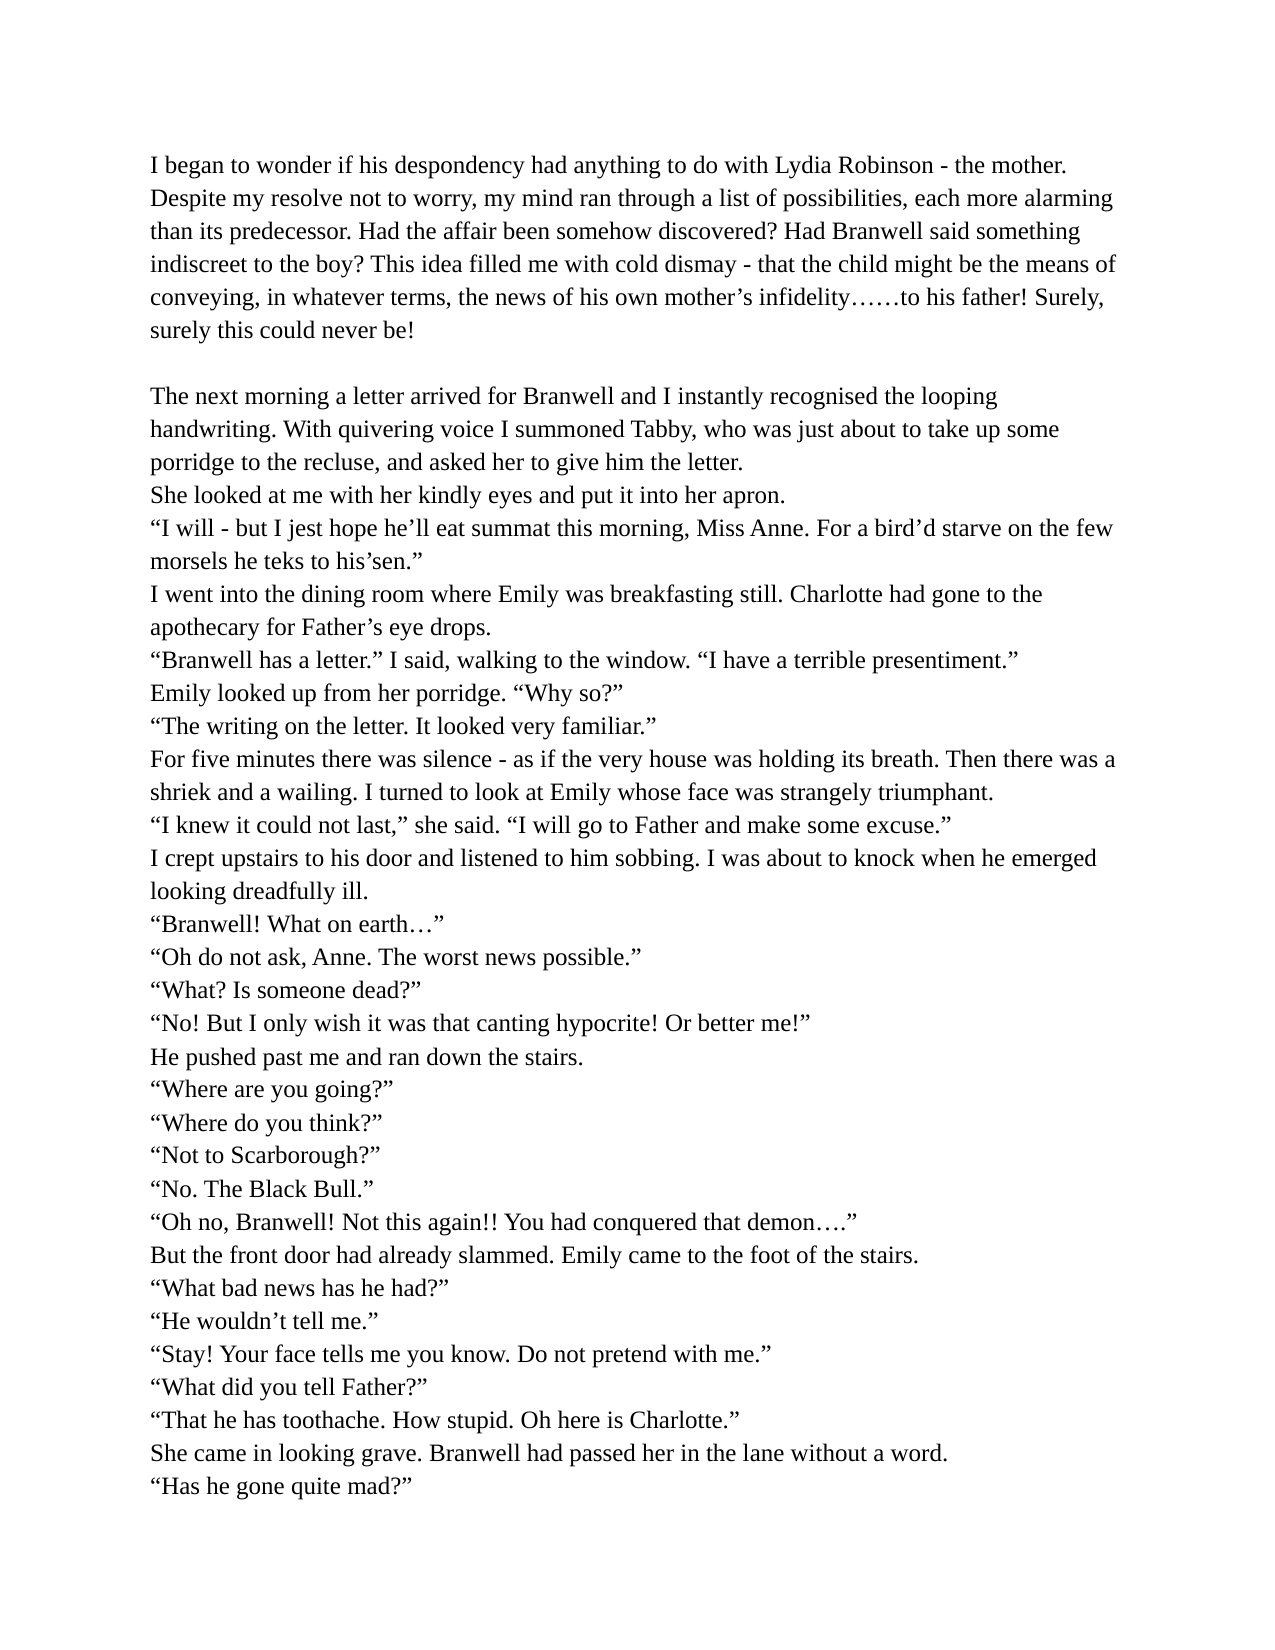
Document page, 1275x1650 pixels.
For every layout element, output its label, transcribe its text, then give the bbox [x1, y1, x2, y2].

text “Not to Scarborough?” [150, 1141, 1125, 1169]
text She came in looking grave. Branwell had passed her in the lane without a word. [150, 1438, 1125, 1467]
text “Stay! Your face tells me you know. Do not pretend with me.” [150, 1339, 1125, 1367]
text “Oh no, Branwell! Not this again!! You had conquered that demon….” [150, 1207, 1125, 1235]
text “What? Is someone dead?” [150, 976, 1125, 1004]
text “What bad news has he had?” [150, 1273, 1125, 1301]
text “No. The Black Bull.” [150, 1174, 1125, 1202]
text “The writing on the letter. It looked very familiar.” [150, 711, 1125, 740]
text “I will - but I jest hope he’ll eat summat this morning, Miss Anne. For a bird’d starve on the few morsels he teks to his’sen.” [150, 513, 1125, 575]
text I went into the dining room where Emily was breakfasting still. Charlotte had gone to the apothecary for Father’s eye drops. [150, 579, 1125, 641]
text “Where do you think?” [150, 1108, 1125, 1136]
text The next morning a letter arrived for Branwell and I instantly recognised the looping handwriting. With quivering voice I summoned Tabby, who was just about to take up some porridge to the recluse, and asked her to give him the letter. [150, 381, 1125, 476]
text I crept upstairs to his door and listened to him sobbing. I was about to knock when he emerged looking dreadfully ill. [150, 843, 1125, 905]
text “I knew it could not last,” she said. “I will go to Father and make some excuse.” [150, 810, 1125, 839]
text He pushed past me and ran down the stairs. [150, 1042, 1125, 1070]
text “No! But I only wish it was that canting hypocrite! Or better me!” [150, 1008, 1125, 1037]
text Emily looked up from her porridge. “Why so?” [150, 678, 1125, 707]
text “Oh do not ask, Anne. The worst news possible.” [150, 942, 1125, 971]
text “Branwell! What on earth…” [150, 909, 1125, 938]
text “Where are you going?” [150, 1074, 1125, 1103]
text “That he has toothache. How stupid. Oh here is Charlotte.” [150, 1405, 1125, 1433]
text “He wouldn’t tell me.” [150, 1306, 1125, 1334]
text For five minutes there was silence - as if the very house was holding its breath. Then there was a shriek and a wailing. I turned to look at Emily whose face was strangely triumphant. [150, 744, 1125, 806]
text “Has he gone quite mad?” [150, 1471, 1125, 1499]
text But the front door had already slammed. Emily came to the foot of the stairs. [150, 1240, 1125, 1268]
text “Branwell has a letter.” I said, walking to the window. “I have a terrible presentiment.” [150, 645, 1125, 674]
text I began to wonder if his despondency had anything to do with Lydia Robinson - the mother. Despite my resolve not to worry, my mind ran through a list of possibilities, each more alarming than its predecessor. Had the affair been somehow discovered? Had Branwell said something indiscreet to the boy? This idea filled me with cold dismay - that the child might be the means of conveying, in whatever terms, the news of his own mother’s infidelity……to his father! Surely, surely this could never be! [150, 150, 1125, 344]
text “What did you tell Father?” [150, 1372, 1125, 1401]
text She looked at me with her kindly eyes and put it into her apron. [150, 480, 1125, 509]
